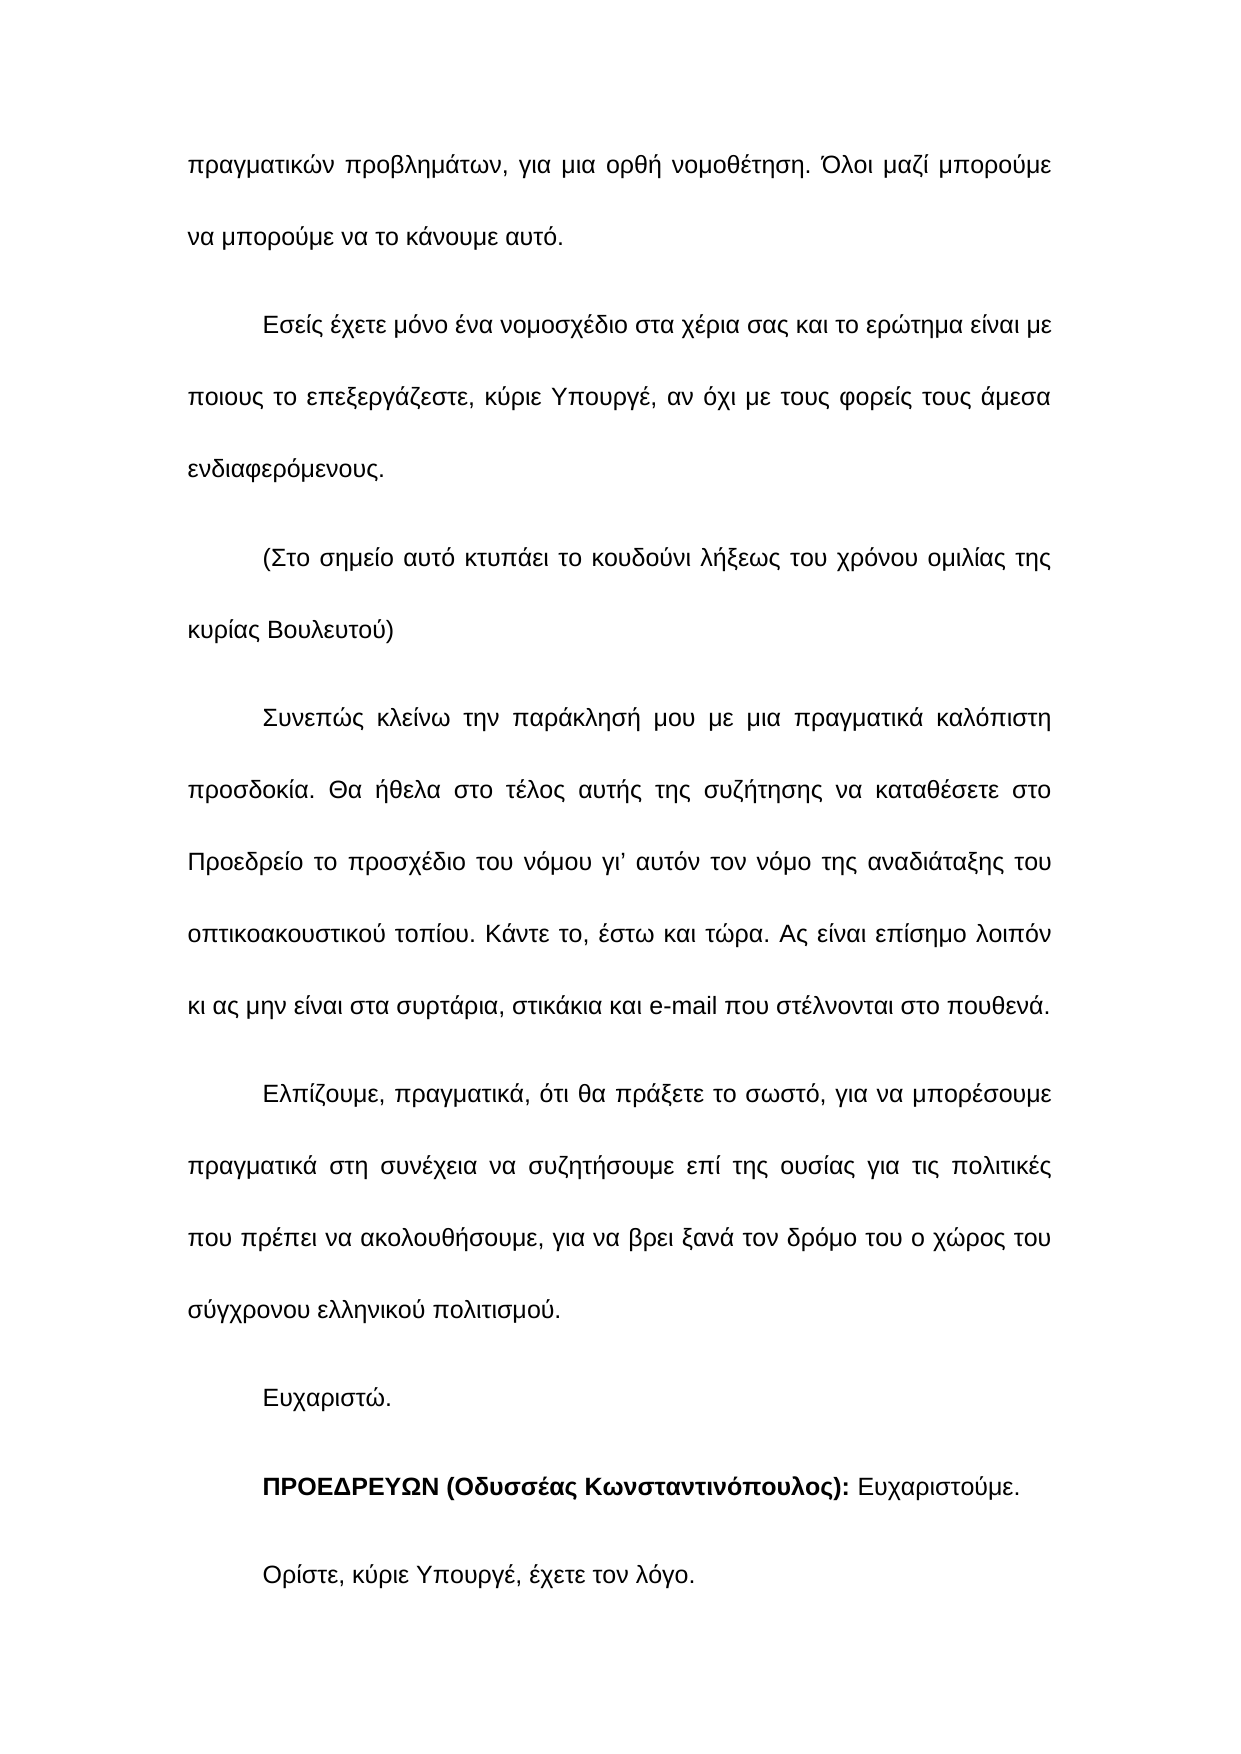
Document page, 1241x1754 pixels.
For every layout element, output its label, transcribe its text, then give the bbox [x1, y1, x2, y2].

text Ορίστε, κύριε Υπουργέ, έχετε τον λόγο. [187, 1560, 1053, 1589]
text Εσείς έχετε μόνο ένα νομοσχέδιο στα χέρια σας και το ερώτημα είναι με ποιους το επεξεργάζεστε, κύριε Υπουργέ, αν όχι με τους φορείς τους άμεσα ενδιαφερόμενους. [187, 310, 1053, 483]
text Συνεπώς κλείνω την παράκλησή μου με μια πραγματικά καλόπιστη προσδοκία. Θα ήθελα στο τέλος αυτής της συζήτησης να καταθέσετε στο Προεδρείο το προσχέδιο του νόμου γι’ αυτόν τον νόμο της αναδιάταξης του οπτικοακουστικού τοπίου. Κάντε το, έστω και τώρα. Ας είναι επίσημο λοιπόν κι ας μην είναι στα συρτάρια, στικάκια και e-mail που στέλνονται στο πουθενά. [187, 703, 1053, 1019]
text Ελπίζουμε, πραγματικά, ότι θα πράξετε το σωστό, για να μπορέσουμε πραγματικά στη συνέχεια να συζητήσουμε επί της ουσίας για τις πολιτικές που πρέπει να ακολουθήσουμε, για να βρει ξανά τον δρόμο του ο χώρος του σύγχρονου ελληνικού πολιτισμού. [187, 1079, 1053, 1323]
text (Στο σημείο αυτό κτυπάει το κουδούνι λήξεως του χρόνου ομιλίας της κυρίας Βουλευτού) [187, 543, 1053, 643]
text Ευχαριστώ. [187, 1383, 1053, 1412]
text ΠΡΟΕΔΡΕΥΩΝ (Οδυσσέας Κωνσταντινόπουλος): Ευχαριστούμε. [187, 1472, 1053, 1501]
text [187, 150, 1053, 251]
